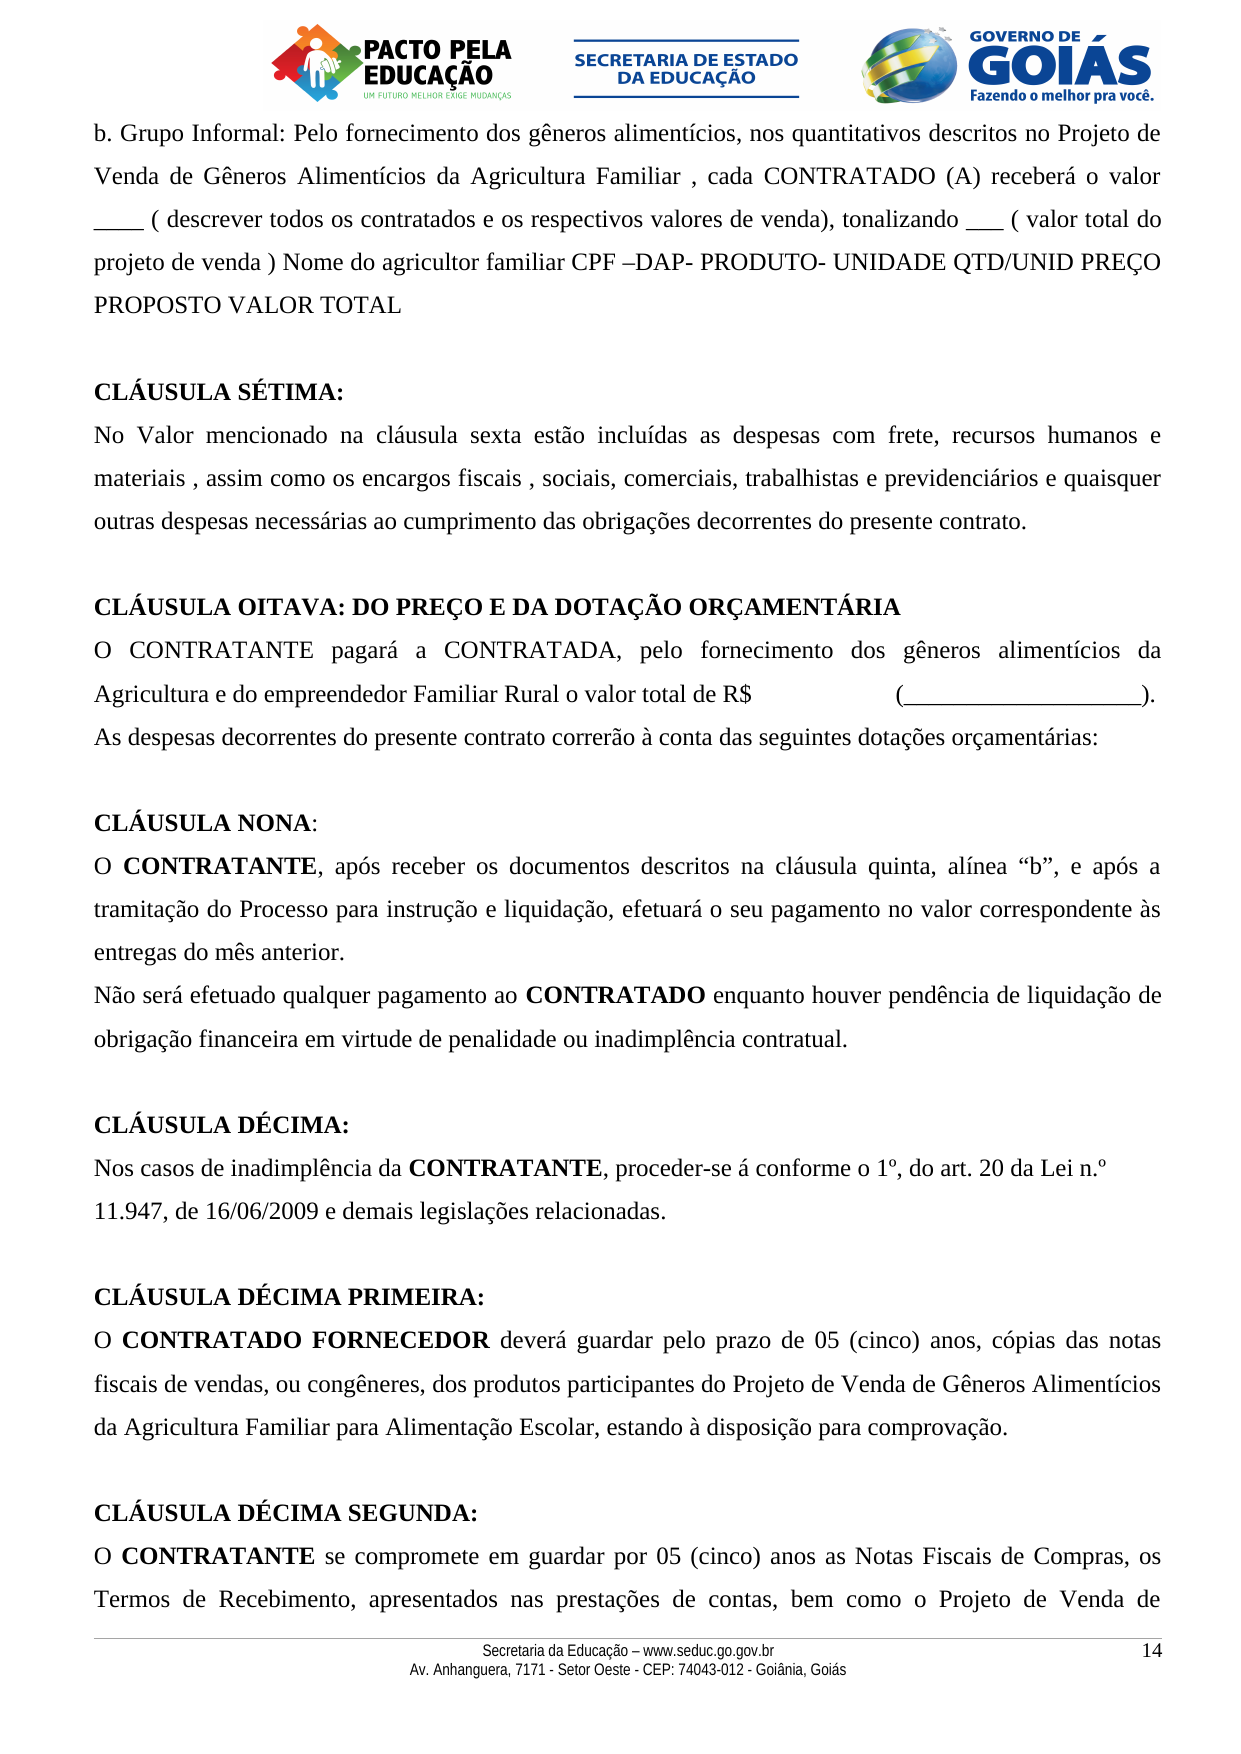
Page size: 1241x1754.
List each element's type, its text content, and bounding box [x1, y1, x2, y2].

text No Valor mencionado na cláusula sexta estão incluídas as despesas com frete, recursos humanos e materiais , assim como os encargos fiscais , sociais, comerciais, trabalhistas e previdenciários e quaisquer outras despesas necessárias ao cumprimento das obrigações decorrentes do presente contrato. [94, 420, 1162, 535]
text b. Grupo Informal: Pelo fornecimento dos gêneros alimentícios, nos quantitativos descritos no Projeto de Venda de Gêneros Alimentícios da Agricultura Familiar , cada CONTRATADO (A) receberá o valor ____ ( descrever todos os contratados e os respectivos valores de venda), tonalizando ___ ( valor total do projeto de venda ) Nome do agricultor familiar CPF –DAP- PRODUTO- UNIDADE QTD/UNID PREÇO PROPOSTO VALOR TOTAL [94, 118, 1162, 319]
text Nos casos de inadimplência da CONTRATANTE, proceder-se á conforme o 1º, do art. 20 da Lei n.º [94, 1153, 1162, 1182]
text Não será efetuado qualquer pagamento ao CONTRATADO enquanto houver pendência de liquidação de obrigação financeira em virtude de penalidade ou inadimplência contratual. [94, 981, 1162, 1052]
picture [262, 20, 1161, 111]
text CLÁUSULA DÉCIMA PRIMEIRA: [94, 1282, 1162, 1311]
text O CONTRATANTE, após receber os documentos descritos na cláusula quinta, alínea “b”, e após a tramitação do Processo para instrução e liquidação, efetuará o seu pagamento no valor correspondente às entregas do mês anterior. [94, 851, 1162, 966]
text CLÁUSULA DÉCIMA SEGUNDA: [94, 1498, 1162, 1527]
text As despesas decorrentes do presente contrato correrão à conta das seguintes dotações orçamentárias: [94, 722, 1162, 751]
text 11.947, de 16/06/2009 e demais legislações relacionadas. [94, 1196, 1162, 1225]
text CLÁUSULA NONA: [94, 808, 1162, 837]
text CLÁUSULA SÉTIMA: [94, 377, 1162, 406]
text CLÁUSULA DÉCIMA: [94, 1110, 1162, 1139]
text O CONTRATANTE pagará a CONTRATADA, pelo fornecimento dos gêneros alimentícios da Agricultura e do empreendedor Familiar Rural o valor total de R$ (___________________). [94, 636, 1162, 707]
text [94, 1541, 1162, 1613]
text O CONTRATADO FORNECEDOR deverá guardar pelo prazo de 05 (cinco) anos, cópias das notas fiscais de vendas, ou congêneres, dos produtos participantes do Projeto de Venda de Gêneros Alimentícios da Agricultura Familiar para Alimentação Escolar, estando à disposição para comprovação. [94, 1326, 1162, 1441]
text CLÁUSULA OITAVA: DO PREÇO E DA DOTAÇÃO ORÇAMENTÁRIA [94, 592, 1162, 621]
